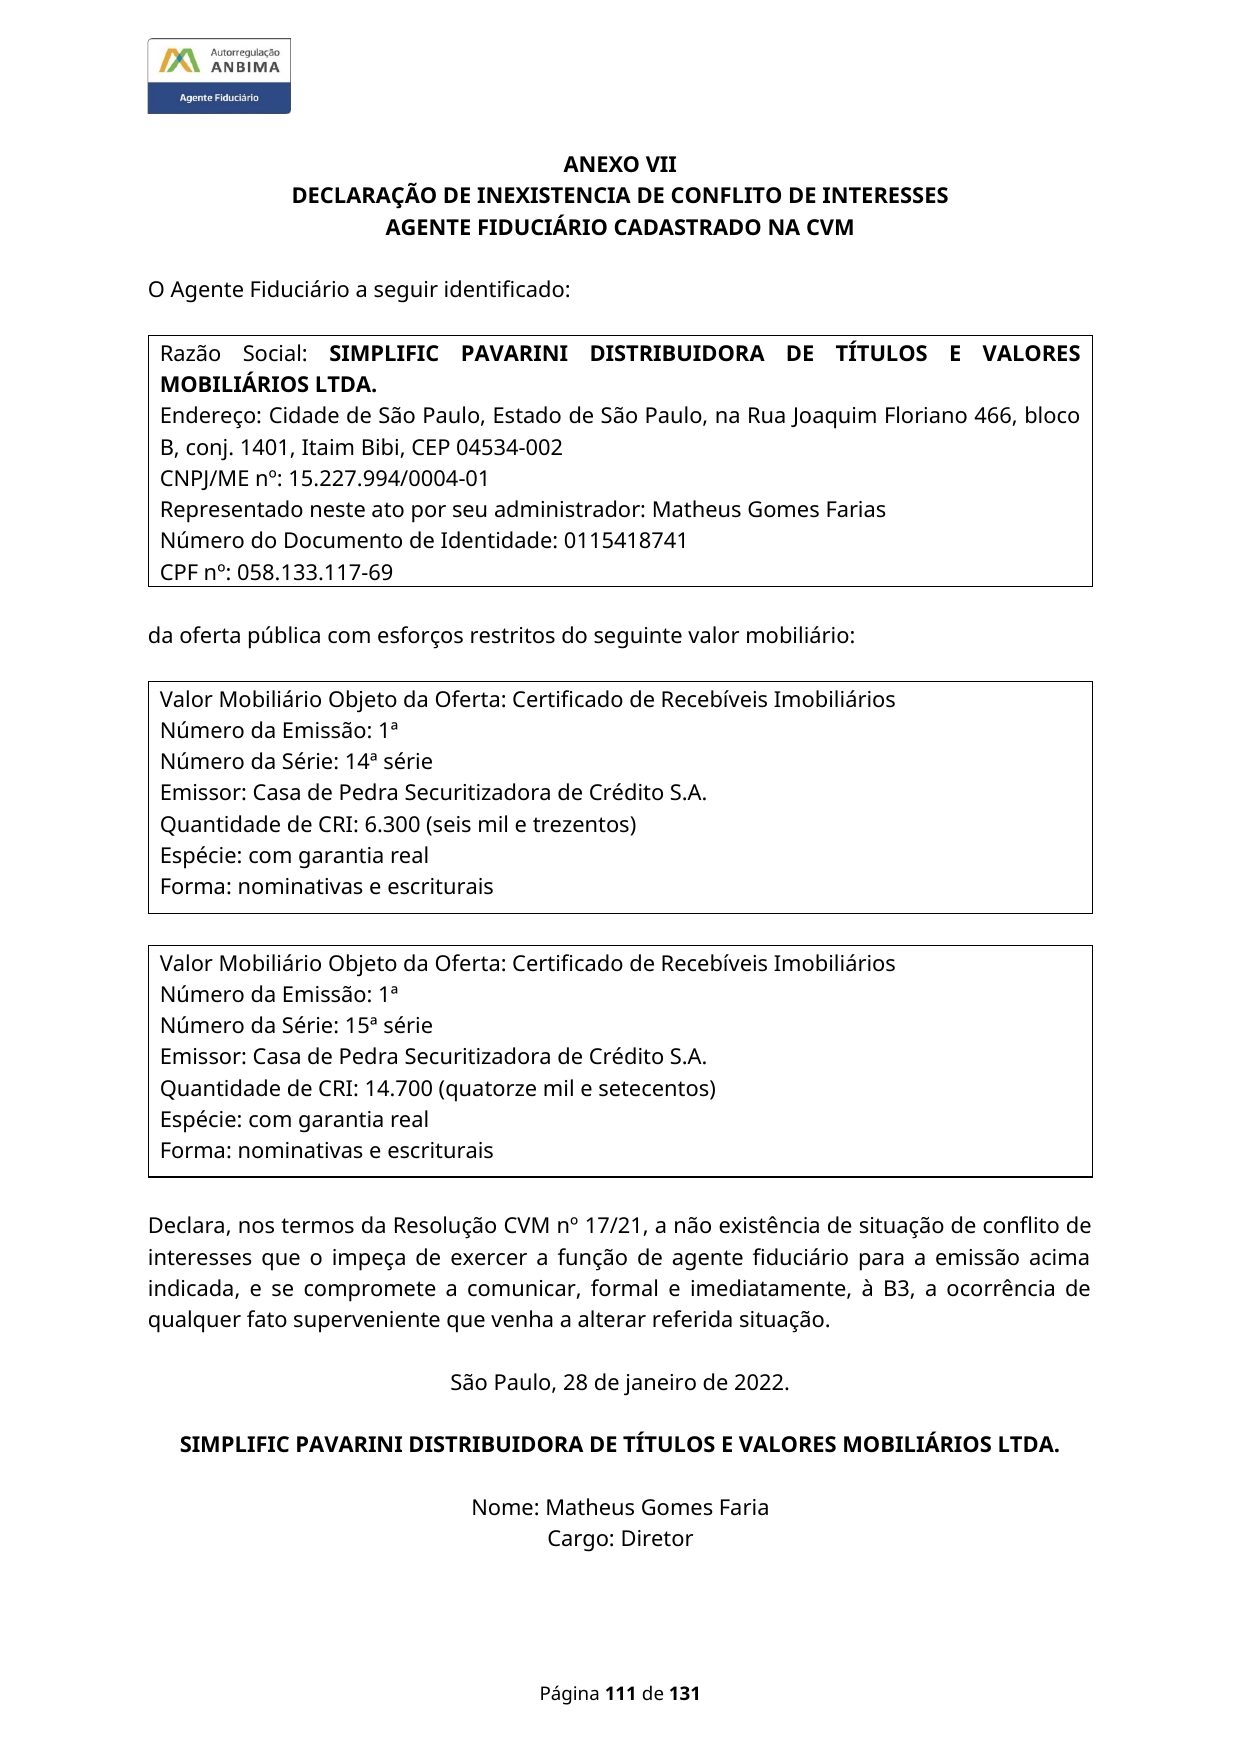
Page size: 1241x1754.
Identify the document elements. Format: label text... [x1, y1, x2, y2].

picture [147, 38, 291, 114]
table_header Nome: Matheus Gomes Faria [428, 1490, 812, 1521]
subtitle ANEXO VII [148, 148, 1092, 179]
text O Agente Fiduciário a seguir identificado: [148, 273, 1092, 304]
text Declara, nos termos da Resolução CVM nº 17/21, a não existência de situação de conflito de interesses que o impeça de exercer a função de agente fiduciário para a emissão acima indicada, e se compromete a comunicar, formal e imediatamente, à B3, a ocorrência de qualquer fato superveniente que venha a alterar referida situação. [148, 1209, 1092, 1334]
table_header Valor Mobiliário Objeto da Oferta: Certificado de Recebíveis Imobiliários Número da Emissão: 1ª Número da Série: 15ª série Emissor: Casa de Pedra Securitizadora de Crédito S.A. Quantidade de CRI: 14.700 (quatorze mil e setecentos) Espécie: com garantia real Forma: nominativas e escriturais [149, 946, 1092, 1176]
text SIMPLIFIC PAVARINI DISTRIBUIDORA DE TÍTULOS E VALORES MOBILIÁRIOS LTDA. [148, 1427, 1092, 1459]
text DECLARAÇÃO DE INEXISTENCIA DE CONFLITO DE INTERESSES [148, 179, 1093, 210]
text AGENTE FIDUCIÁRIO CADASTRADO NA CVM [148, 210, 1093, 241]
text São Paulo, 28 de janeiro de 2022. [148, 1365, 1092, 1396]
table_cell Cargo: Diretor [428, 1521, 812, 1552]
table_header Valor Mobiliário Objeto da Oferta: Certificado de Recebíveis Imobiliários Número da Emissão: 1ª Número da Série: 14ª série Emissor: Casa de Pedra Securitizadora de Crédito S.A. Quantidade de CRI: 6.300 (seis mil e trezentos) Espécie: com garantia real Forma: nominativas e escriturais [149, 682, 1092, 913]
text da oferta pública com esforços restritos do seguinte valor mobiliário: [148, 618, 1092, 650]
table_header Razão Social: SIMPLIFIC PAVARINI DISTRIBUIDORA DE TÍTULOS E VALORES MOBILIÁRIOS LTDA. Endereço: Cidade de São Paulo, Estado de São Paulo, na Rua Joaquim Floriano 466, bloco B, conj. 1401, Itaim Bibi, CEP 04534-002 CNPJ/ME nº: 15.227.994/0004-01 Representado neste ato por seu administrador: Matheus Gomes Farias Número do Documento de Identidade: 0115418741 CPF nº: 058.133.117-69 [149, 336, 1092, 586]
